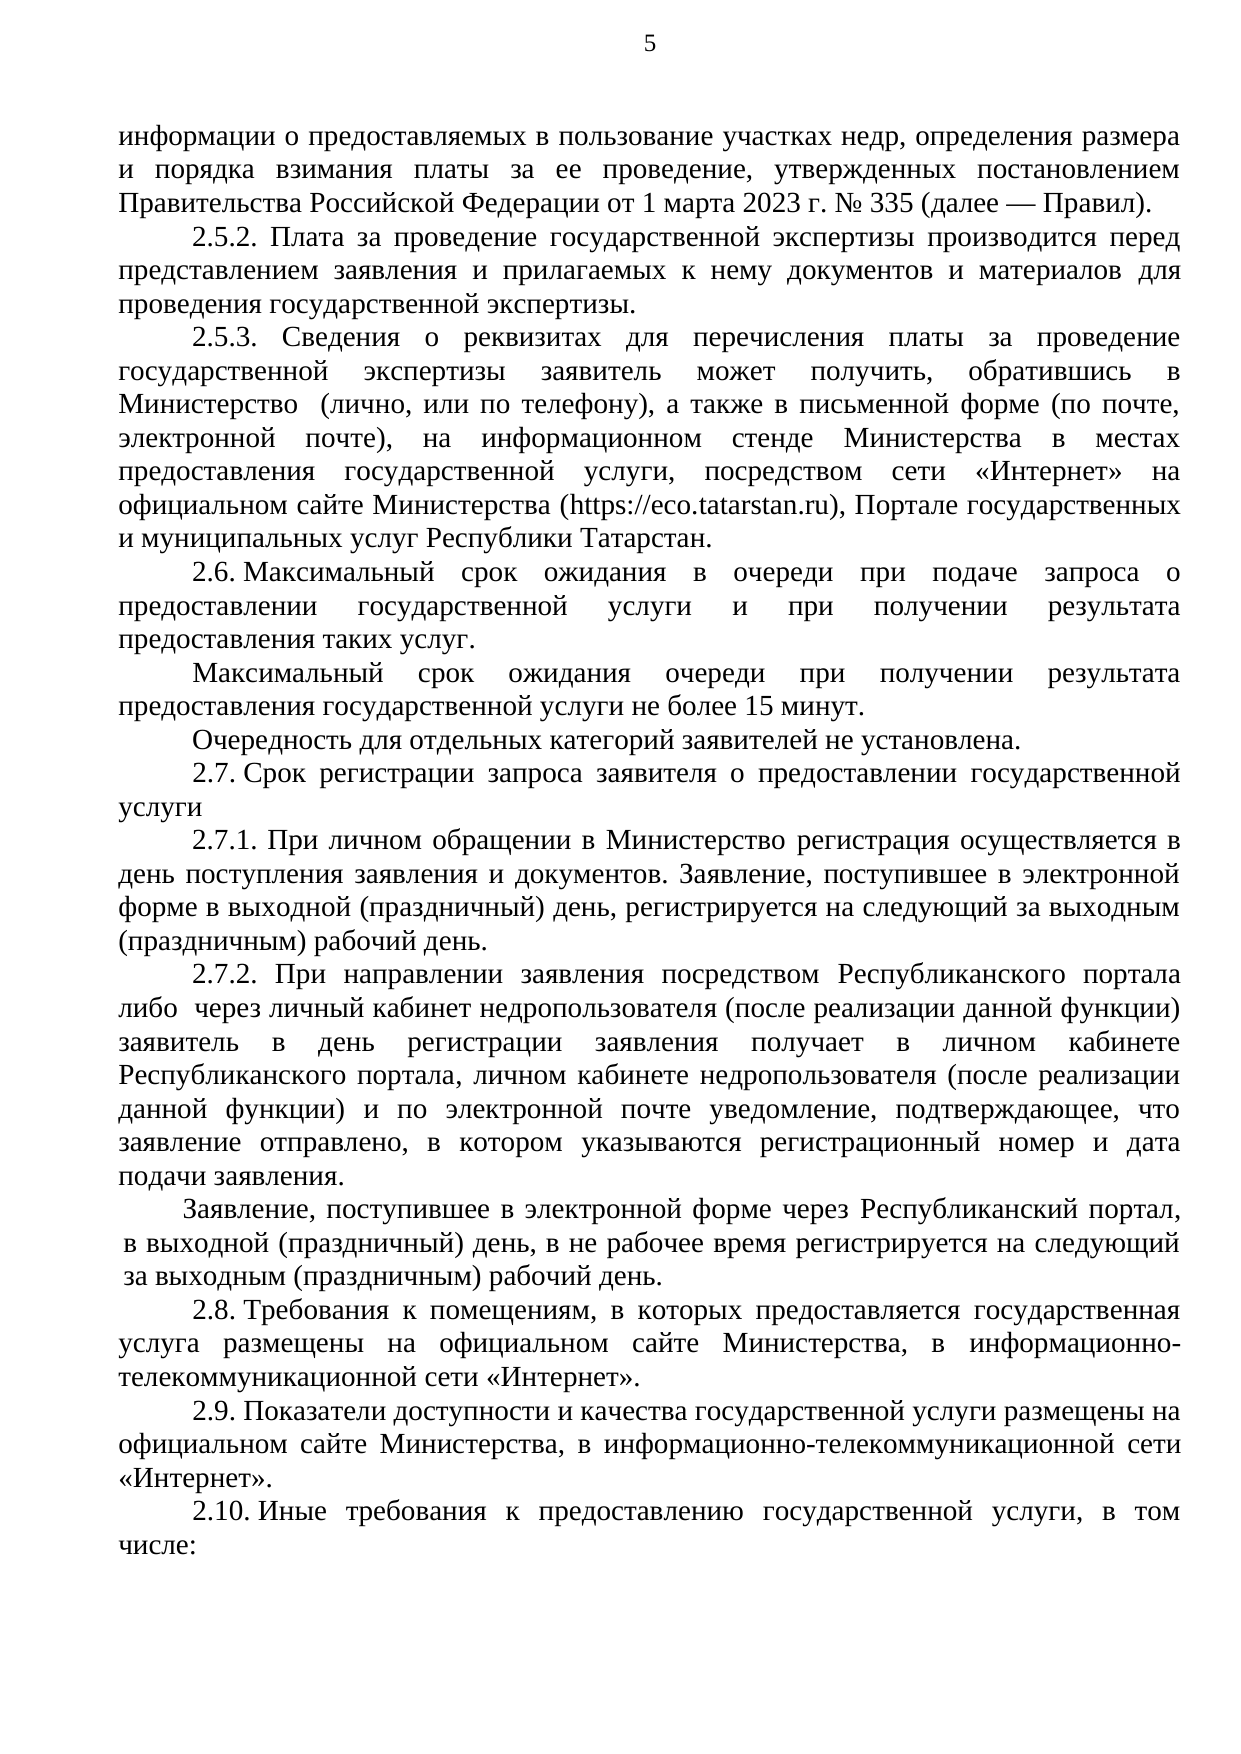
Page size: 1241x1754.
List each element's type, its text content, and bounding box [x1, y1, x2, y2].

text Очередность для отдельных категорий заявителей не установлена. [118, 722, 1181, 755]
text 2.5.3. Сведения о реквизитах для перечисления платы за проведение государственной экспертизы заявитель может получить, обратившись в Министерство (лично, или по телефону), а также в письменной форме (по почте, электронной почте), на информационном стенде Министерства в местах предоставления государственной услуги, посредством сети «Интернет» на официальном сайте Министерства (https://eco.tatarstan.ru), Портале государственных и муниципальных услуг Республики Татарстан. [118, 319, 1181, 554]
text 2.6. Максимальный срок ожидания в очереди при подаче запроса о предоставлении государственной услуги и при получении результата предоставления таких услуг. [118, 554, 1181, 655]
text Заявление, поступившее в электронной форме через Республиканский портал, в выходной (праздничный) день, в не рабочее время регистрируется на следующий за выходным (праздничным) рабочий день. [123, 1191, 1181, 1292]
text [118, 118, 1181, 219]
title 2.7. Срок регистрации запроса заявителя о предоставлении государственной услуги [118, 755, 1181, 822]
text 2.5.2. Плата за проведение государственной экспертизы производится перед представлением заявления и прилагаемых к нему документов и материалов для проведения государственной экспертизы. [118, 219, 1181, 319]
title 2.8. Требования к помещениям, в которых предоставляется государственная услуга размещены на официальном сайте Министерства, в информационно-телекоммуникационной сети «Интернет». [118, 1292, 1181, 1393]
title 2.9. Показатели доступности и качества государственной услуги размещены на официальном сайте Министерства, в информационно-телекоммуникационной сети «Интернет». [118, 1393, 1181, 1493]
text Максимальный срок ожидания очереди при получении результата предоставления государственной услуги не более 15 минут. [118, 655, 1181, 722]
list 2.10. Иные требования к предоставлению государственной услуги, в том числе: [118, 1493, 1181, 1560]
text 2.7.1. При личном обращении в Министерство регистрация осуществляется в день поступления заявления и документов. Заявление, поступившее в электронной форме в выходной (праздничный) день, регистрируется на следующий за выходным (праздничным) рабочий день. [118, 822, 1181, 957]
list 2.7.2. При направлении заявления посредством Республиканского портала либо через личный кабинет недропользователя (после реализации данной функции) заявитель в день регистрации заявления получает в личном кабинете Республиканского портала, личном кабинете недропользователя (после реализации данной функции) и по электронной почте уведомление, подтверждающее, что заявление отправлено, в котором указываются регистрационный номер и дата подачи заявления. [118, 957, 1181, 1191]
